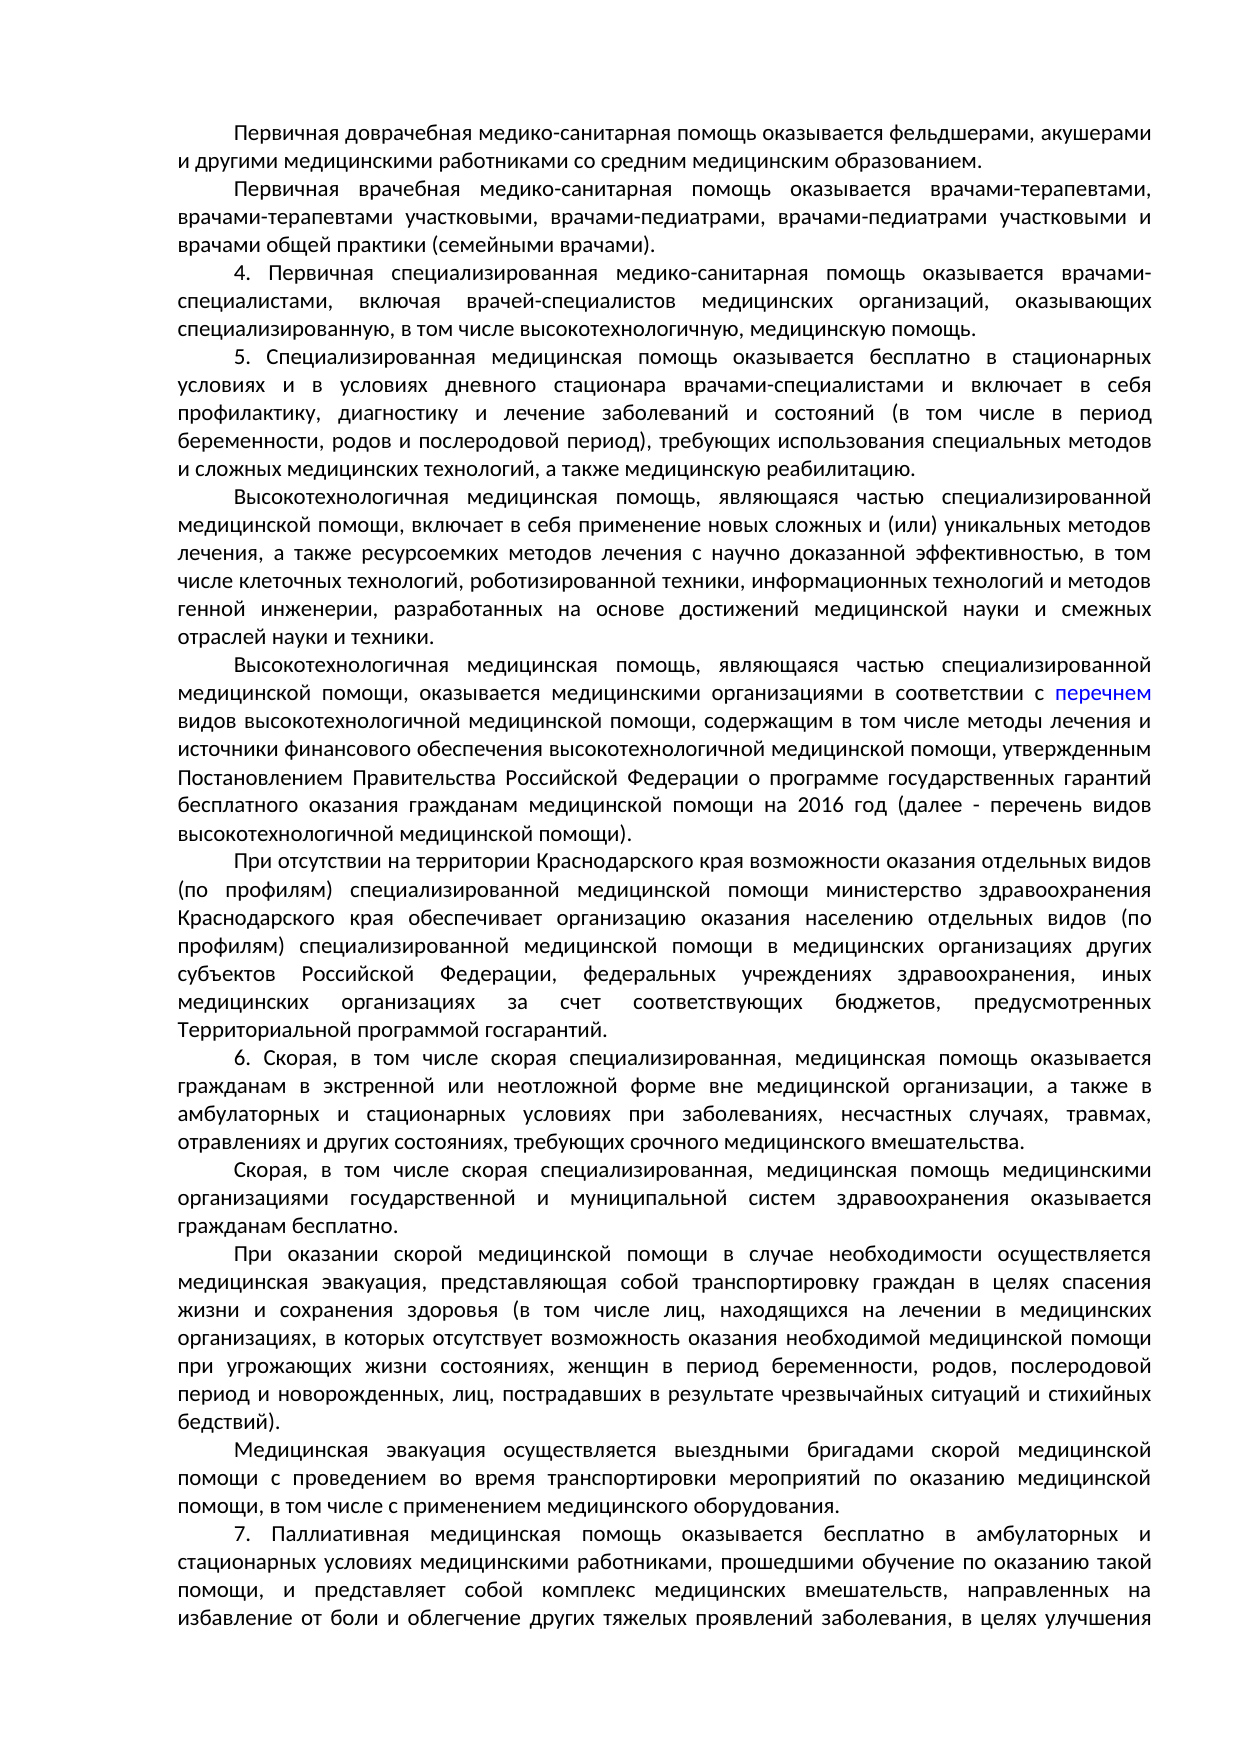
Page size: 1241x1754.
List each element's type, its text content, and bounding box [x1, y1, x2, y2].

text 5. Специализированная медицинская помощь оказывается бесплатно в стационарных условиях и в условиях дневного стационара врачами-специалистами и включает в себя профилактику, диагностику и лечение заболеваний и состояний (в том числе в период беременности, родов и послеродовой период), требующих использования специальных методов и сложных медицинских технологий, а также медицинскую реабилитацию. [177, 342, 1152, 482]
text 6. Скорая, в том числе скорая специализированная, медицинская помощь оказывается гражданам в экстренной или неотложной форме вне медицинской организации, а также в амбулаторных и стационарных условиях при заболеваниях, несчастных случаях, травмах, отравлениях и других состояниях, требующих срочного медицинского вмешательства. [177, 1043, 1152, 1155]
text Высокотехнологичная медицинская помощь, являющаяся частью специализированной медицинской помощи, оказывается медицинскими организациями в соответствии с перечнем видов высокотехнологичной медицинской помощи, содержащим в том числе методы лечения и источники финансового обеспечения высокотехнологичной медицинской помощи, утвержденным Постановлением Правительства Российской Федерации о программе государственных гарантий бесплатного оказания гражданам медицинской помощи на 2016 год (далее - перечень видов высокотехнологичной медицинской помощи). [177, 651, 1152, 847]
text 4. Первичная специализированная медико-санитарная помощь оказывается врачами-специалистами, включая врачей-специалистов медицинских организаций, оказывающих специализированную, в том числе высокотехнологичную, медицинскую помощь. [177, 258, 1152, 342]
text Первичная доврачебная медико-санитарная помощь оказывается фельдшерами, акушерами и другими медицинскими работниками со средним медицинским образованием. [177, 118, 1152, 174]
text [177, 1519, 1152, 1631]
text Первичная врачебная медико-санитарная помощь оказывается врачами-терапевтами, врачами-терапевтами участковыми, врачами-педиатрами, врачами-педиатрами участковыми и врачами общей практики (семейными врачами). [177, 174, 1152, 258]
text При оказании скорой медицинской помощи в случае необходимости осуществляется медицинская эвакуация, представляющая собой транспортировку граждан в целях спасения жизни и сохранения здоровья (в том числе лиц, находящихся на лечении в медицинских организациях, в которых отсутствует возможность оказания необходимой медицинской помощи при угрожающих жизни состояниях, женщин в период беременности, родов, послеродовой период и новорожденных, лиц, пострадавших в результате чрезвычайных ситуаций и стихийных бедствий). [177, 1239, 1152, 1435]
text Скорая, в том числе скорая специализированная, медицинская помощь медицинскими организациями государственной и муниципальной систем здравоохранения оказывается гражданам бесплатно. [177, 1155, 1152, 1239]
text Высокотехнологичная медицинская помощь, являющаяся частью специализированной медицинской помощи, включает в себя применение новых сложных и (или) уникальных методов лечения, а также ресурсоемких методов лечения с научно доказанной эффективностью, в том числе клеточных технологий, роботизированной техники, информационных технологий и методов генной инженерии, разработанных на основе достижений медицинской науки и смежных отраслей науки и техники. [177, 482, 1152, 651]
text Медицинская эвакуация осуществляется выездными бригадами скорой медицинской помощи с проведением во время транспортировки мероприятий по оказанию медицинской помощи, в том числе с применением медицинского оборудования. [177, 1435, 1152, 1519]
text При отсутствии на территории Краснодарского края возможности оказания отдельных видов (по профилям) специализированной медицинской помощи министерство здравоохранения Краснодарского края обеспечивает организацию оказания населению отдельных видов (по профилям) специализированной медицинской помощи в медицинских организациях других субъектов Российской Федерации, федеральных учреждениях здравоохранения, иных медицинских организациях за счет соответствующих бюджетов, предусмотренных Территориальной программой госгарантий. [177, 847, 1152, 1043]
